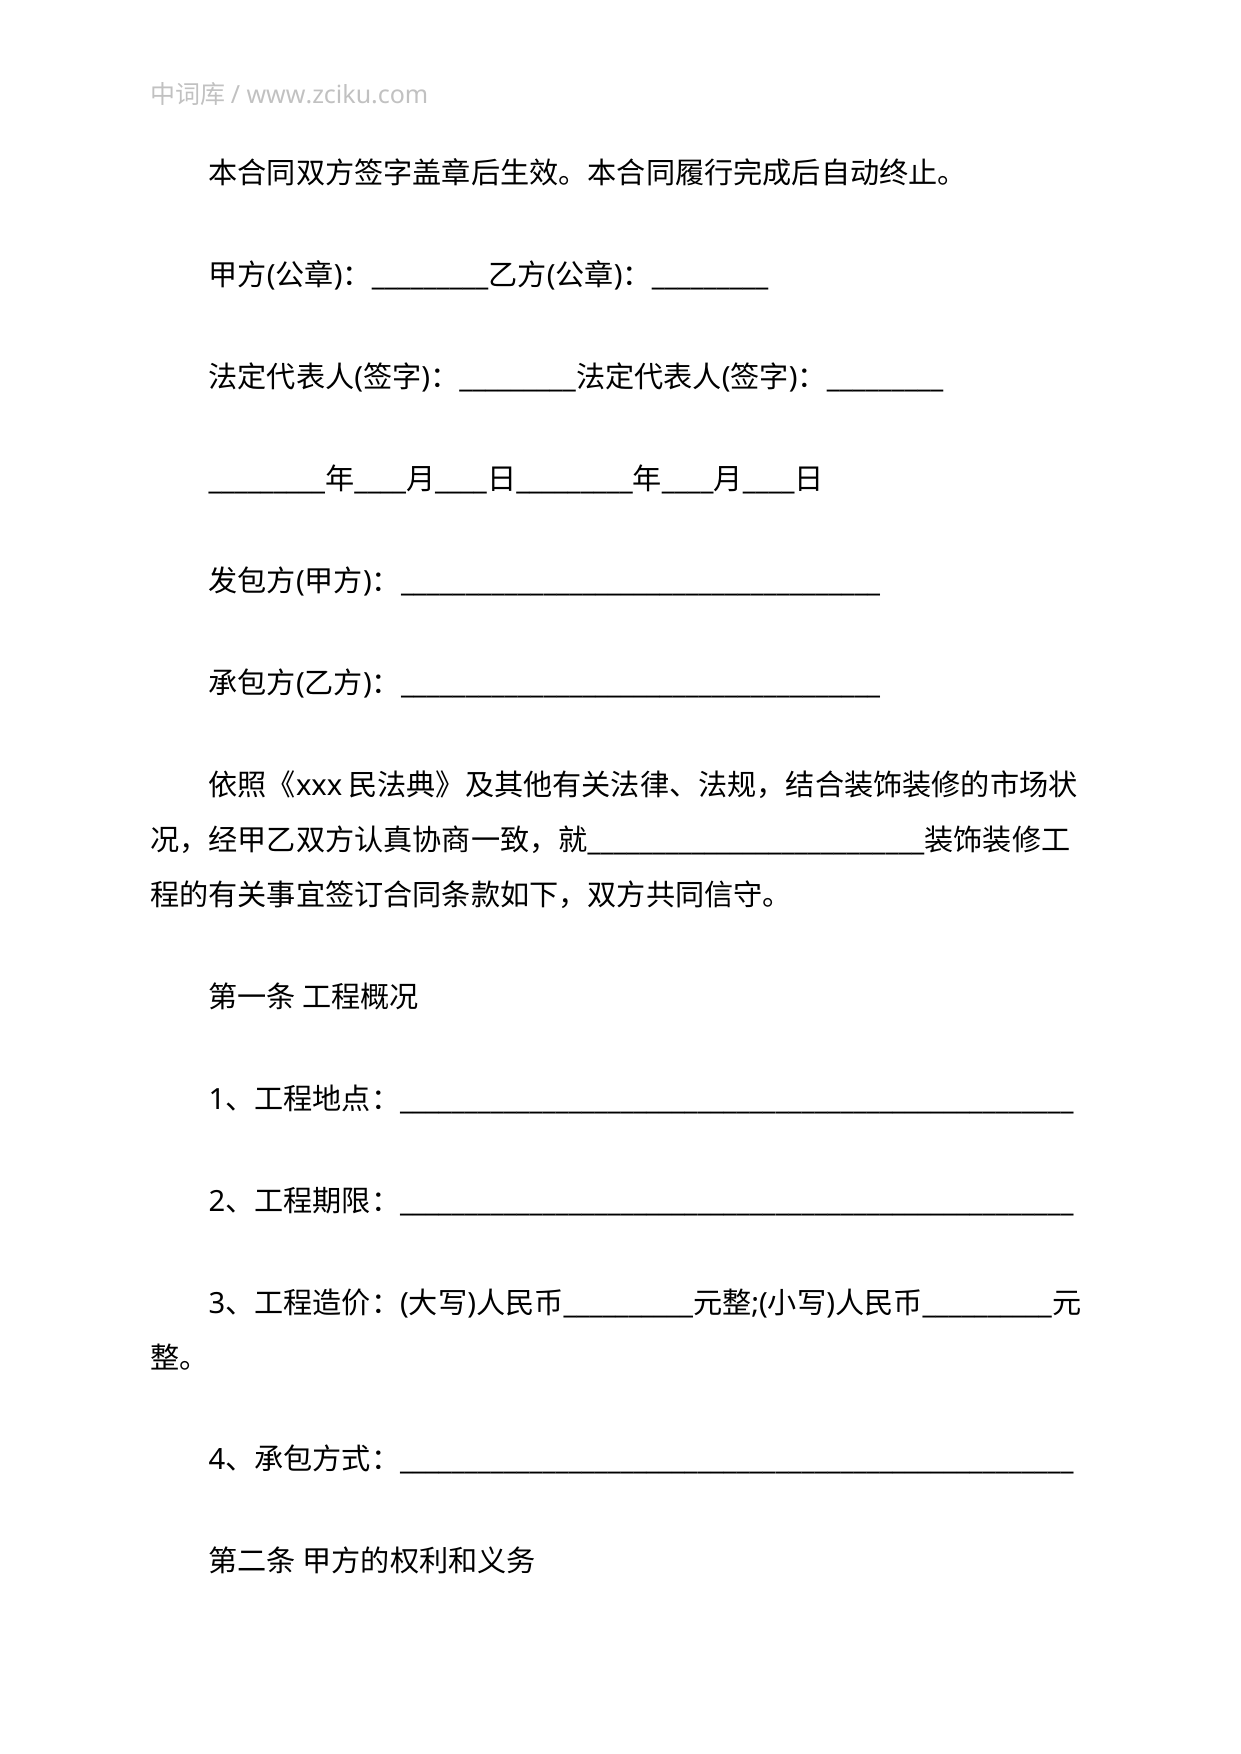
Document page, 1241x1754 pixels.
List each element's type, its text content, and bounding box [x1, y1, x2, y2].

text 甲方(公章)：_________乙方(公章)：_________ [150, 252, 1090, 294]
text 依照《xxx民法典》及其他有关法律、法规，结合装饰装修的市场状况，经甲乙双方认真协商一致，就__________________________装饰装修工程的有关事宜签订合同条款如下，双方共同信守。 [150, 762, 1090, 914]
text 4、承包方式：____________________________________________________ [150, 1436, 1090, 1478]
text 第二条 甲方的权利和义务 [150, 1538, 1090, 1580]
text 承包方(乙方)：_____________________________________ [150, 660, 1090, 702]
text 第一条 工程概况 [150, 973, 1090, 1016]
text 3、工程造价：(大写)人民币__________元整;(小写)人民币__________元整。 [150, 1279, 1090, 1376]
text 1、工程地点：____________________________________________________ [150, 1075, 1090, 1118]
text 2、工程期限：____________________________________________________ [150, 1177, 1090, 1219]
text 发包方(甲方)：_____________________________________ [150, 558, 1090, 600]
text _________年____月____日_________年____月____日 [150, 456, 1090, 498]
text 法定代表人(签字)：_________法定代表人(签字)：_________ [150, 354, 1090, 396]
text 本合同双方签字盖章后生效。本合同履行完成后自动终止。 [150, 150, 1090, 192]
